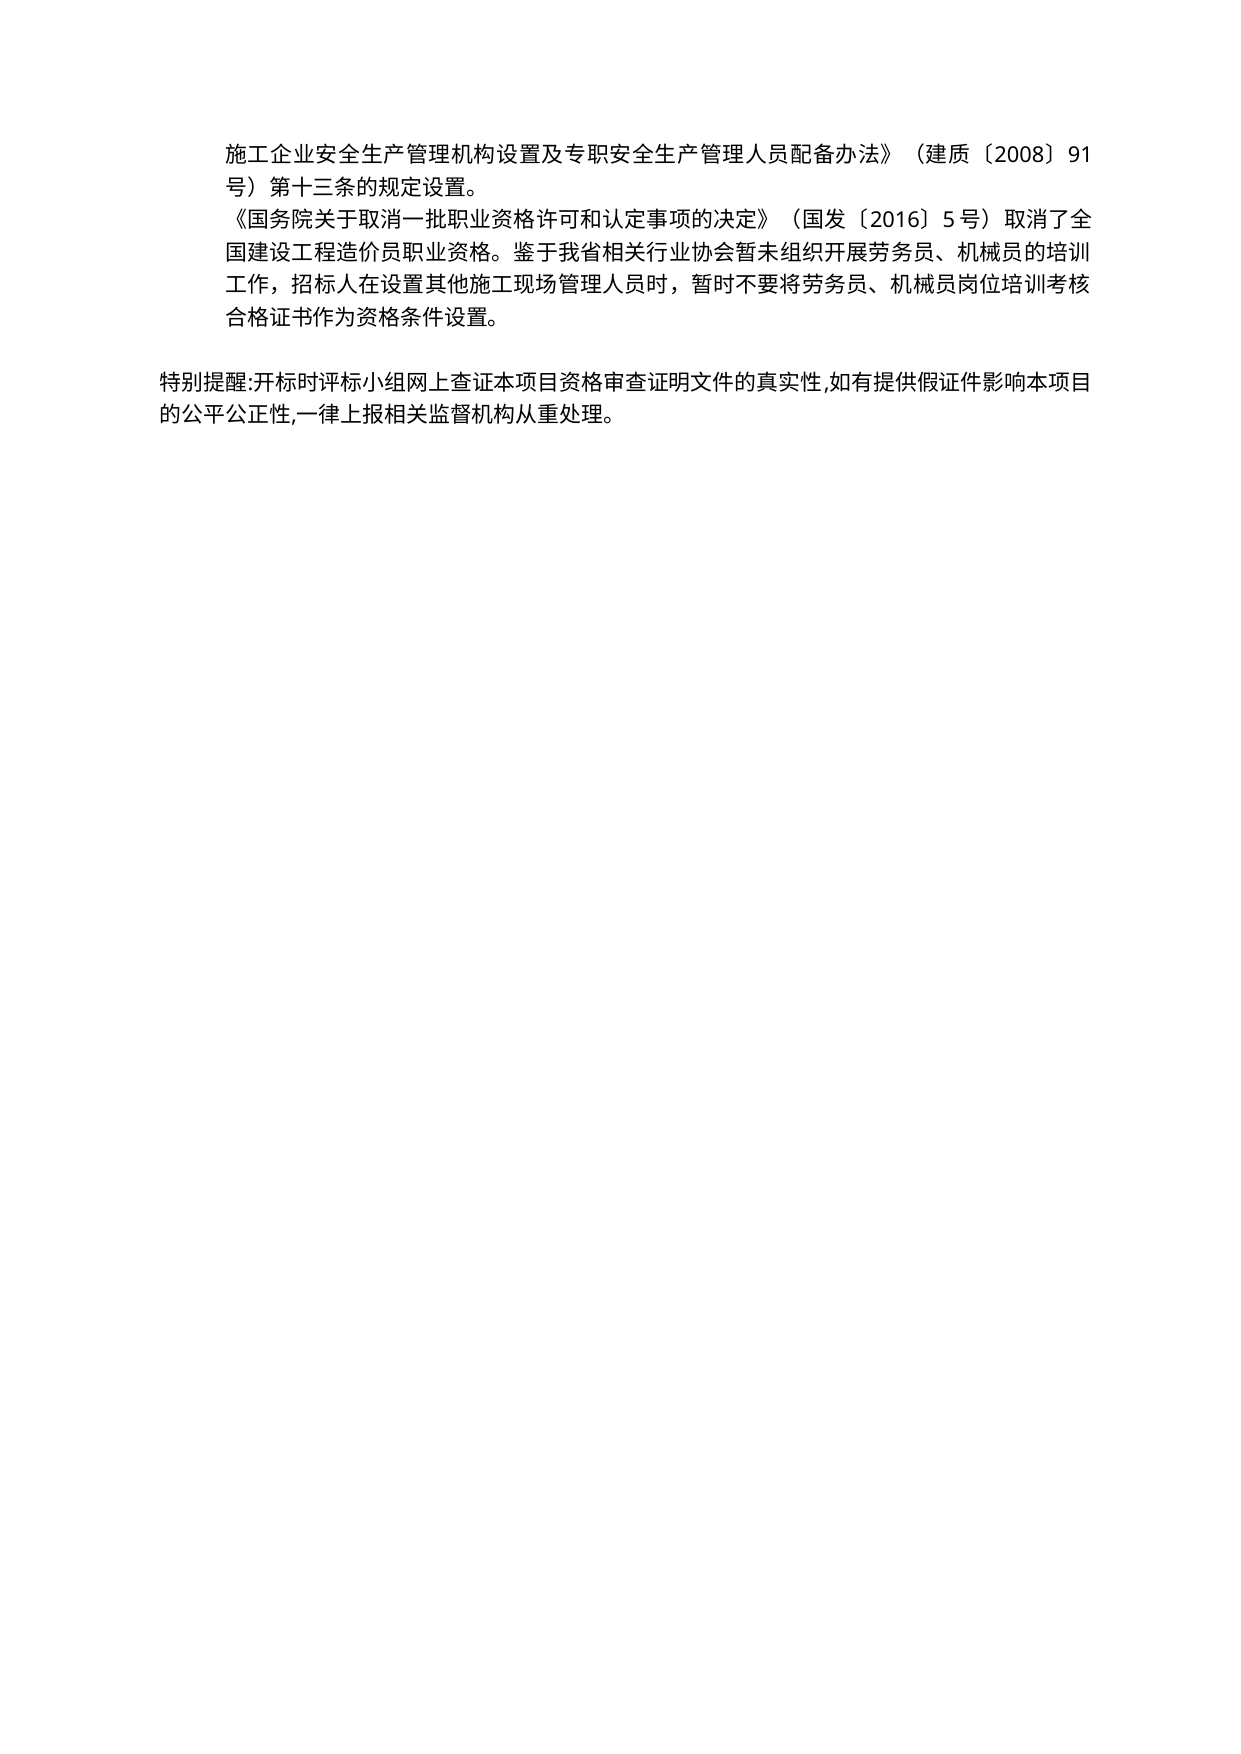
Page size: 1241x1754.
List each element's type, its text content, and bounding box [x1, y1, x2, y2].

text 特别提醒:开标时评标小组网上查证本项目资格审查证明文件的真实性,如有提供假证件影响本项目的公平公正性,一律上报相关监督机构从重处理。 [159, 364, 1093, 429]
text 《国务院关于取消一批职业资格许可和认定事项的决定》（国发〔2016〕5号）取消了全国建设工程造价员职业资格。鉴于我省相关行业协会暂未组织开展劳务员、机械员的培训工作，招标人在设置其他施工现场管理人员时，暂时不要将劳务员、机械员岗位培训考核合格证书作为资格条件设置。 [225, 202, 1093, 332]
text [225, 137, 1093, 202]
